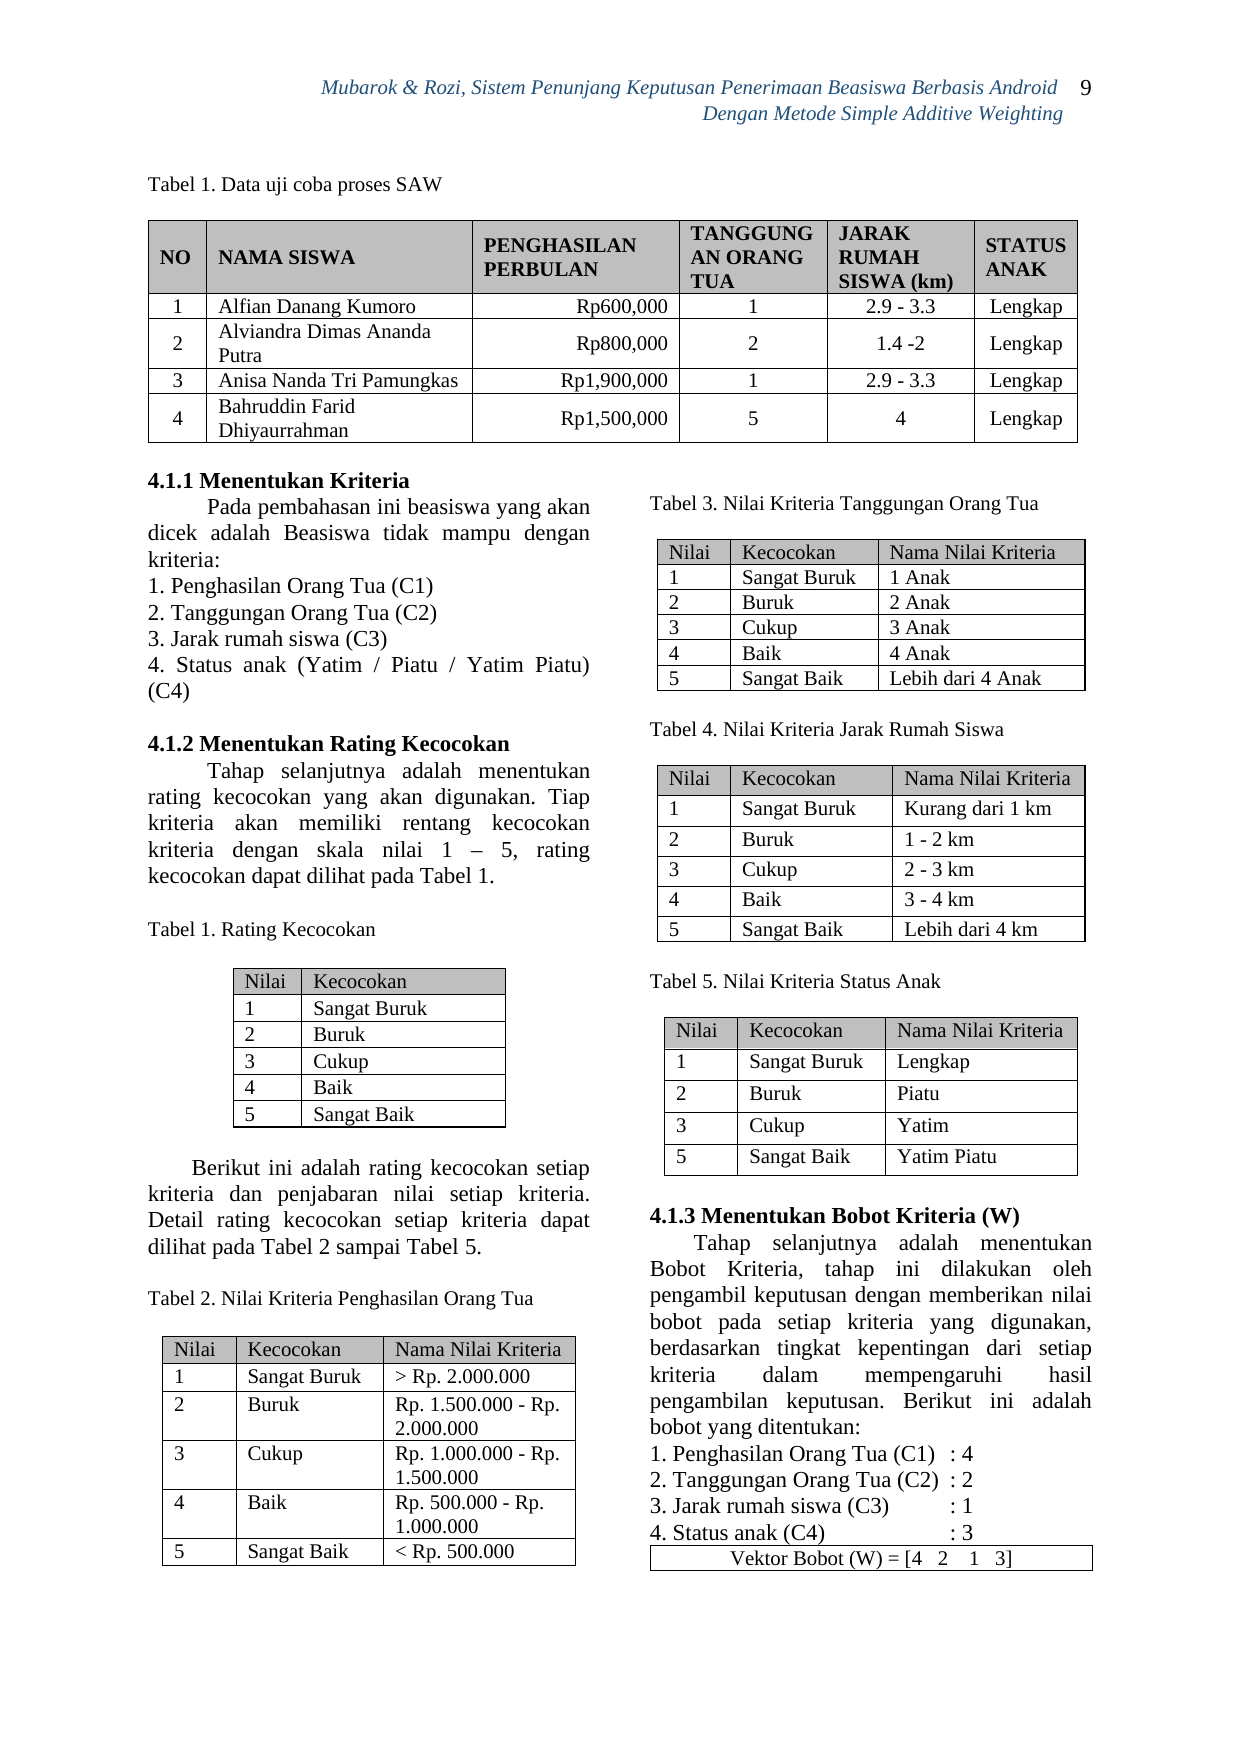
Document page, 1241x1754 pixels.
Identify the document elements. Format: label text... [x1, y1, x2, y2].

table_cell Lengkap [975, 319, 1077, 367]
table_cell 5 [234, 1101, 301, 1126]
table_header Nilai [163, 1337, 236, 1363]
table_cell 4 [163, 1490, 236, 1538]
table_cell Sangat Buruk [731, 565, 878, 589]
table_header Kecocokan [237, 1337, 383, 1363]
table_cell 2.9 - 3.3 [828, 369, 974, 392]
table_header NO [149, 221, 206, 293]
table_header Nama Nilai Kriteria [886, 1018, 1077, 1048]
table_cell Baik [302, 1075, 505, 1100]
table_cell 4 [149, 394, 206, 442]
table_cell Baik [237, 1490, 383, 1538]
table_cell 3 [234, 1048, 301, 1073]
text Tahap selanjutnya adalah menentukan Bobot Kriteria, tahap ini dilakukan oleh pengambil keputusan dengan memberikan nilai bobot pada setiap kriteria yang digunakan, berdasarkan tingkat kepentingan dari setiap kriteria dalam mempengaruhi hasil pengambilan keputusan. Berikut ini adalah bobot yang ditentukan: [649, 1229, 1092, 1440]
table_cell 5 [665, 1145, 737, 1175]
table_header Kecocokan [731, 766, 892, 795]
text 4.1.3 Menentukan Bobot Kriteria (W) [649, 1202, 1092, 1229]
table_cell Kurang dari 1 km [893, 796, 1084, 826]
text Tabel 3. Nilai Kriteria Tanggungan Orang Tua [649, 491, 1092, 515]
text 4. Status anak (Yatim / Piatu / Yatim Piatu) (C4) [148, 651, 591, 704]
table_header Nilai [658, 766, 730, 795]
table_header JARAK RUMAH SISWA (km) [828, 221, 974, 293]
table_header NAMA SISWA [207, 221, 472, 293]
table_cell 1 [163, 1364, 236, 1391]
table_cell Sangat Baik [237, 1539, 383, 1565]
table_cell 1 [658, 796, 730, 826]
text Berikut ini adalah rating kecocokan setiap kriteria dan penjabaran nilai setiap kriteria. Detail rating kecocokan setiap kriteria dapat dilihat pada Tabel 2 sampai Tabel 5. [148, 1154, 591, 1259]
table_cell Rp. 1.000.000 - Rp. 1.500.000 [384, 1441, 575, 1489]
table_cell Alfian Danang Kumoro [207, 294, 472, 318]
table_cell 3 [163, 1441, 236, 1489]
table_cell Baik [731, 887, 892, 916]
table_cell Lebih dari 4 km [893, 917, 1084, 941]
table_cell Cukup [731, 857, 892, 886]
table_header TANGGUNGAN ORANG TUA [680, 221, 827, 293]
table_cell Cukup [738, 1113, 885, 1143]
table_cell Buruk [738, 1081, 885, 1112]
table_cell Alviandra Dimas Ananda Putra [207, 319, 472, 367]
text 2. Tanggungan Orang Tua (C2) : 2 [649, 1466, 1092, 1492]
text Pada pembahasan ini beasiswa yang akan dicek adalah Beasiswa tidak mampu dengan kriteria: [148, 493, 591, 572]
table_cell Cukup [302, 1048, 505, 1073]
table_cell 3 [665, 1113, 737, 1143]
table_cell 1 Anak [879, 565, 1084, 589]
table_cell Buruk [302, 1022, 505, 1047]
text 3. Jarak rumah siswa (C3) : 1 [649, 1492, 1092, 1519]
table_cell Lengkap [975, 394, 1077, 442]
text 4.1.2 Menentukan Rating Kecocokan [148, 730, 591, 757]
table_cell Lengkap [975, 369, 1077, 392]
table_cell Buruk [731, 590, 878, 614]
table_cell Baik [731, 640, 878, 664]
text 3. Jarak rumah siswa (C3) [148, 625, 591, 651]
table_cell 2 [680, 319, 827, 367]
table_header Vektor Bobot (W) = [4 2 1 3] [651, 1546, 1092, 1570]
table_cell Sangat Baik [738, 1145, 885, 1175]
table_header Nilai [665, 1018, 737, 1048]
table_cell Lengkap [886, 1050, 1077, 1080]
table_cell 5 [163, 1539, 236, 1565]
table_cell Cukup [237, 1441, 383, 1489]
table_header Nilai [234, 969, 301, 994]
text Tabel 4. Nilai Kriteria Jarak Rumah Siswa [649, 717, 1092, 741]
table_header Nama Nilai Kriteria [879, 540, 1084, 564]
text Tahap selanjutnya adalah menentukan rating kecocokan yang akan digunakan. Tiap kriteria akan memiliki rentang kecocokan kriteria dengan skala nilai 1 – 5, rating kecocokan dapat dilihat pada Tabel 1. [148, 757, 591, 888]
text Tabel 2. Nilai Kriteria Penghasilan Orang Tua [148, 1286, 591, 1309]
table_cell 1 [149, 294, 206, 318]
table_cell 1 [680, 369, 827, 392]
table_cell 3 - 4 km [893, 887, 1084, 916]
text Tabel 1. Data uji coba proses SAW [148, 172, 1092, 196]
table_cell Rp1,500,000 [473, 394, 679, 442]
table_cell 5 [658, 666, 730, 689]
table_cell 4 Anak [879, 640, 1084, 664]
table_cell Sangat Buruk [731, 796, 892, 826]
table_header Kecocokan [731, 540, 878, 564]
table_cell Buruk [731, 827, 892, 856]
table_cell 2 [658, 827, 730, 856]
table_cell 2 [163, 1392, 236, 1440]
text Tabel 5. Nilai Kriteria Status Anak [649, 969, 1092, 993]
text 2. Tanggungan Orang Tua (C2) [148, 598, 591, 625]
table_cell 2 Anak [879, 590, 1084, 614]
table_cell 1 [680, 294, 827, 318]
table_header Nilai [658, 540, 730, 564]
table_cell Cukup [731, 615, 878, 639]
table_cell 1.4 -2 [828, 319, 974, 367]
table_cell 5 [680, 394, 827, 442]
text 4.1.1 Menentukan Kriteria [148, 467, 591, 493]
table_cell 3 [658, 857, 730, 886]
table_header Nama Nilai Kriteria [893, 766, 1084, 795]
table_cell Sangat Baik [731, 666, 878, 689]
table_cell Rp1,900,000 [473, 369, 679, 392]
table_cell Sangat Buruk [237, 1364, 383, 1391]
table_cell 2 - 3 km [893, 857, 1084, 886]
table_header STATUS ANAK [975, 221, 1077, 293]
table_cell 1 [665, 1050, 737, 1080]
table_cell < Rp. 500.000 [384, 1539, 575, 1565]
table_cell Lengkap [975, 294, 1077, 318]
table_cell Buruk [237, 1392, 383, 1440]
table_cell 4 [828, 394, 974, 442]
text 4. Status anak (C4) : 3 [649, 1519, 1092, 1545]
table_cell 2.9 - 3.3 [828, 294, 974, 318]
table_cell Rp800,000 [473, 319, 679, 367]
table_cell 2 [658, 590, 730, 614]
table_cell 2 [234, 1022, 301, 1047]
table_cell Sangat Baik [302, 1101, 505, 1126]
table_cell 1 [658, 565, 730, 589]
text 1. Penghasilan Orang Tua (C1) [148, 572, 591, 598]
table_cell > Rp. 2.000.000 [384, 1364, 575, 1391]
table_cell Yatim [886, 1113, 1077, 1143]
table_header PENGHASILAN PERBULAN [473, 221, 679, 293]
table_cell 2 [149, 319, 206, 367]
table_cell 3 [658, 615, 730, 639]
table_cell Bahruddin Farid Dhiyaurrahman [207, 394, 472, 442]
table_cell 3 Anak [879, 615, 1084, 639]
table_header Nama Nilai Kriteria [384, 1337, 575, 1363]
table_cell 5 [658, 917, 730, 941]
table_cell 4 [658, 640, 730, 664]
table_cell Sangat Buruk [302, 995, 505, 1021]
table_cell Rp600,000 [473, 294, 679, 318]
table_cell Rp. 500.000 - Rp. 1.000.000 [384, 1490, 575, 1538]
text 1. Penghasilan Orang Tua (C1) : 4 [649, 1440, 1092, 1466]
table_header Kecocokan [738, 1018, 885, 1048]
table_cell Anisa Nanda Tri Pamungkas [207, 369, 472, 392]
table_cell 2 [665, 1081, 737, 1112]
table_cell Rp. 1.500.000 - Rp. 2.000.000 [384, 1392, 575, 1440]
table_cell Sangat Baik [731, 917, 892, 941]
table_header Kecocokan [302, 969, 505, 994]
table_cell 1 - 2 km [893, 827, 1084, 856]
table_cell 3 [149, 369, 206, 392]
table_cell 4 [234, 1075, 301, 1100]
text Tabel 1. Rating Kecocokan [148, 917, 591, 941]
table_cell Sangat Buruk [738, 1050, 885, 1080]
table_cell 4 [658, 887, 730, 916]
table_cell 1 [234, 995, 301, 1021]
table_cell Piatu [886, 1081, 1077, 1112]
table_cell Lebih dari 4 Anak [879, 666, 1084, 689]
table_cell Yatim Piatu [886, 1145, 1077, 1175]
